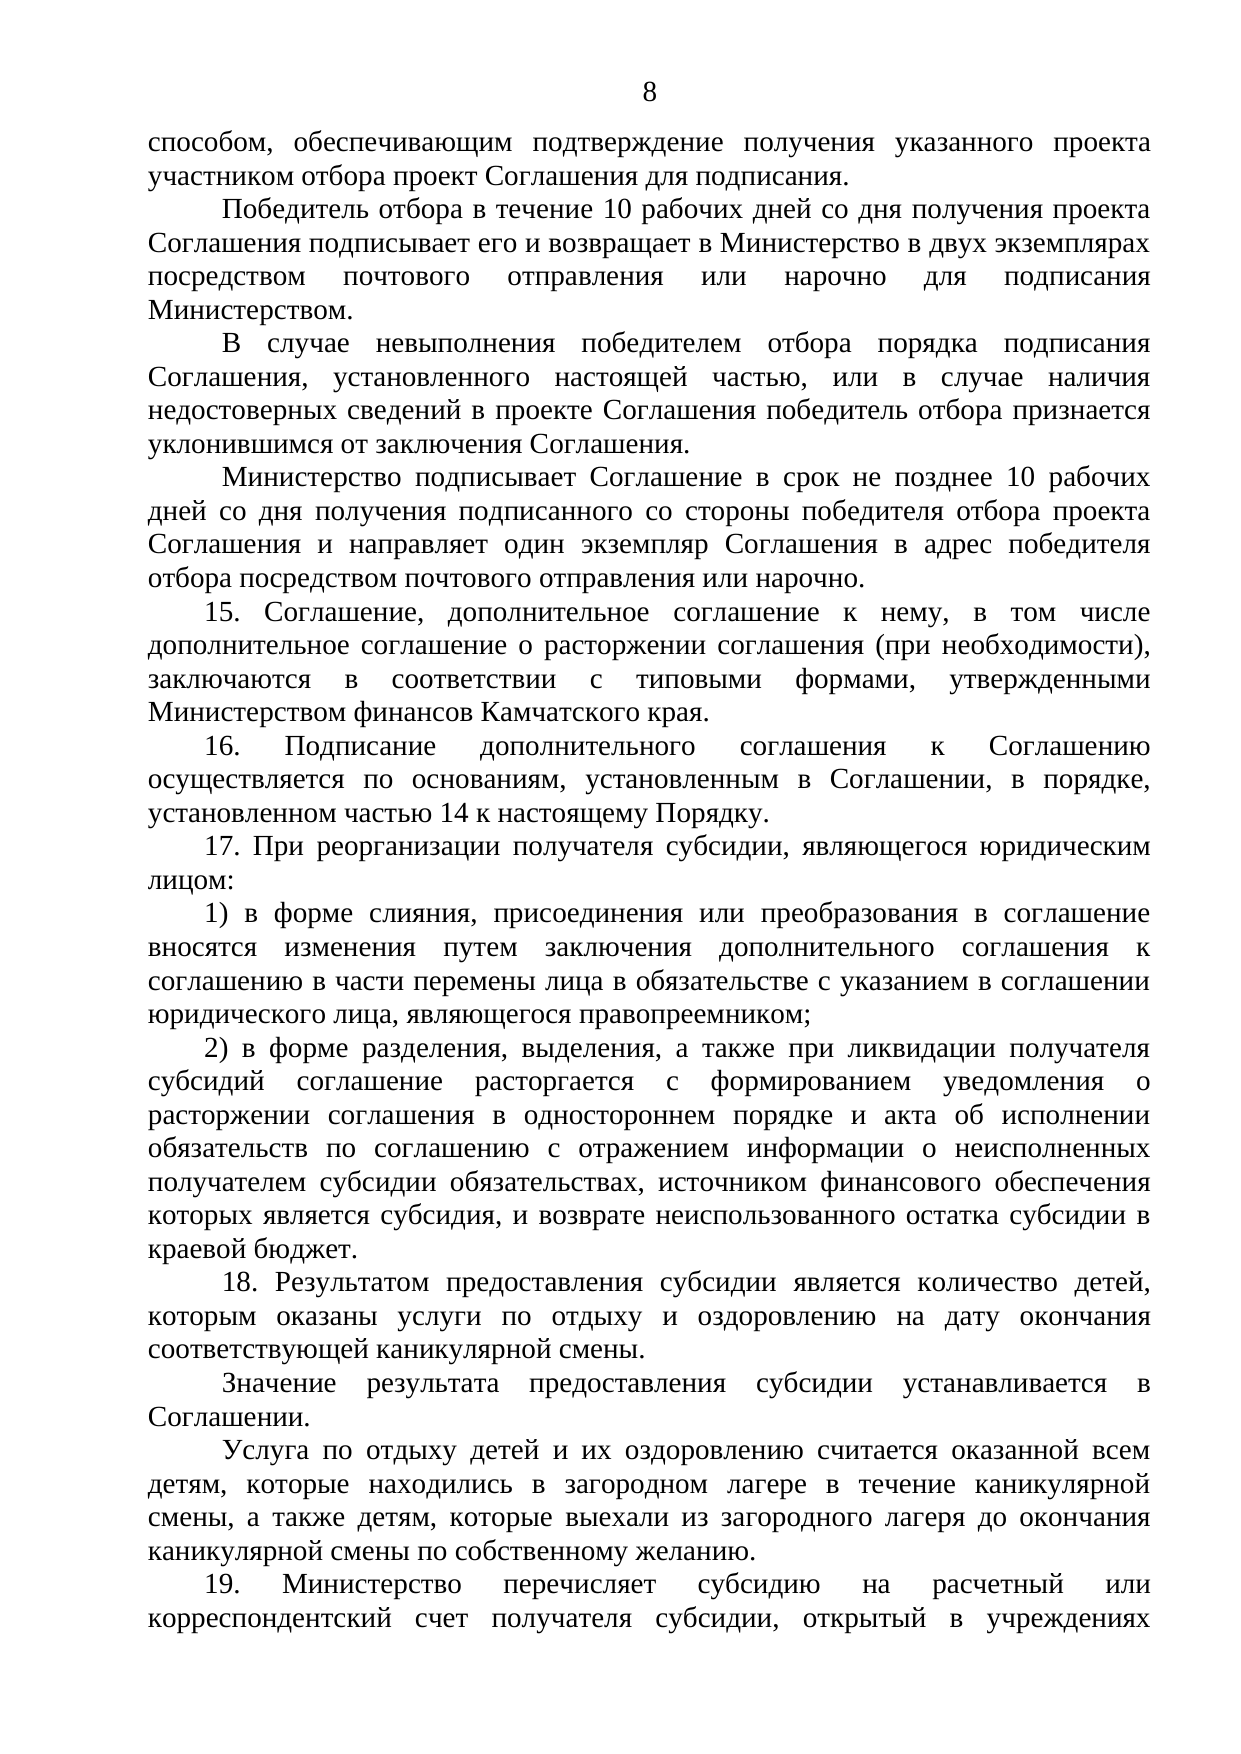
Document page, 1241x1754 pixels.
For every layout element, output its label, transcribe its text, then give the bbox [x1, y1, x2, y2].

text 18. Результатом предоставления субсидии является количество детей, которым оказаны услуги по отдыху и оздоровлению на дату окончания соответствующей каникулярной смены. [148, 1264, 1152, 1365]
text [148, 124, 1152, 191]
text Услуга по отдыху детей и их оздоровлению считается оказанной всем детям, которые находились в загородном лагере в течение каникулярной смены, а также детям, которые выехали из загородного лагеря до окончания каникулярной смены по собственному желанию. [148, 1432, 1152, 1566]
text В случае невыполнения победителем отбора порядка подписания Соглашения, установленного настоящей частью, или в случае наличия недостоверных сведений в проекте Соглашения победитель отбора признается уклонившимся от заключения Соглашения. [148, 325, 1152, 459]
text Значение результата предоставления субсидии устанавливается в Соглашении. [148, 1365, 1152, 1432]
text 1) в форме слияния, присоединения или преобразования в соглашение вносятся изменения путем заключения дополнительного соглашения к соглашению в части перемены лица в обязательстве с указанием в соглашении юридического лица, являющегося правопреемником; [148, 896, 1152, 1030]
text 2) в форме разделения, выделения, а также при ликвидации получателя субсидий соглашение расторгается с формированием уведомления о расторжении соглашения в одностороннем порядке и акта об исполнении обязательств по соглашению с отражением информации о неисполненных получателем субсидии обязательствах, источником финансового обеспечения которых является субсидия, и возврате неиспользованного остатка субсидии в краевой бюджет. [148, 1030, 1152, 1264]
text 16. Подписание дополнительного соглашения к Соглашению осуществляется по основаниям, установленным в Соглашении, в порядке, установленном частью 14 к настоящему Порядку. [148, 728, 1152, 828]
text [148, 1566, 1152, 1633]
text 17. При реорганизации получателя субсидии, являющегося юридическим лицом: [148, 828, 1152, 896]
text Министерство подписывает Соглашение в срок не позднее 10 рабочих дней со дня получения подписанного со стороны победителя отбора проекта Соглашения и направляет один экземпляр Соглашения в адрес победителя отбора посредством почтового отправления или нарочно. [148, 459, 1152, 594]
text 15. Соглашение, дополнительное соглашение к нему, в том числе дополнительное соглашение о расторжении соглашения (при необходимости), заключаются в соответствии с типовыми формами, утвержденными Министерством финансов Камчатского края. [148, 594, 1152, 728]
text Победитель отбора в течение 10 рабочих дней со дня получения проекта Соглашения подписывает его и возвращает в Министерство в двух экземплярах посредством почтового отправления или нарочно для подписания Министерством. [148, 191, 1152, 325]
